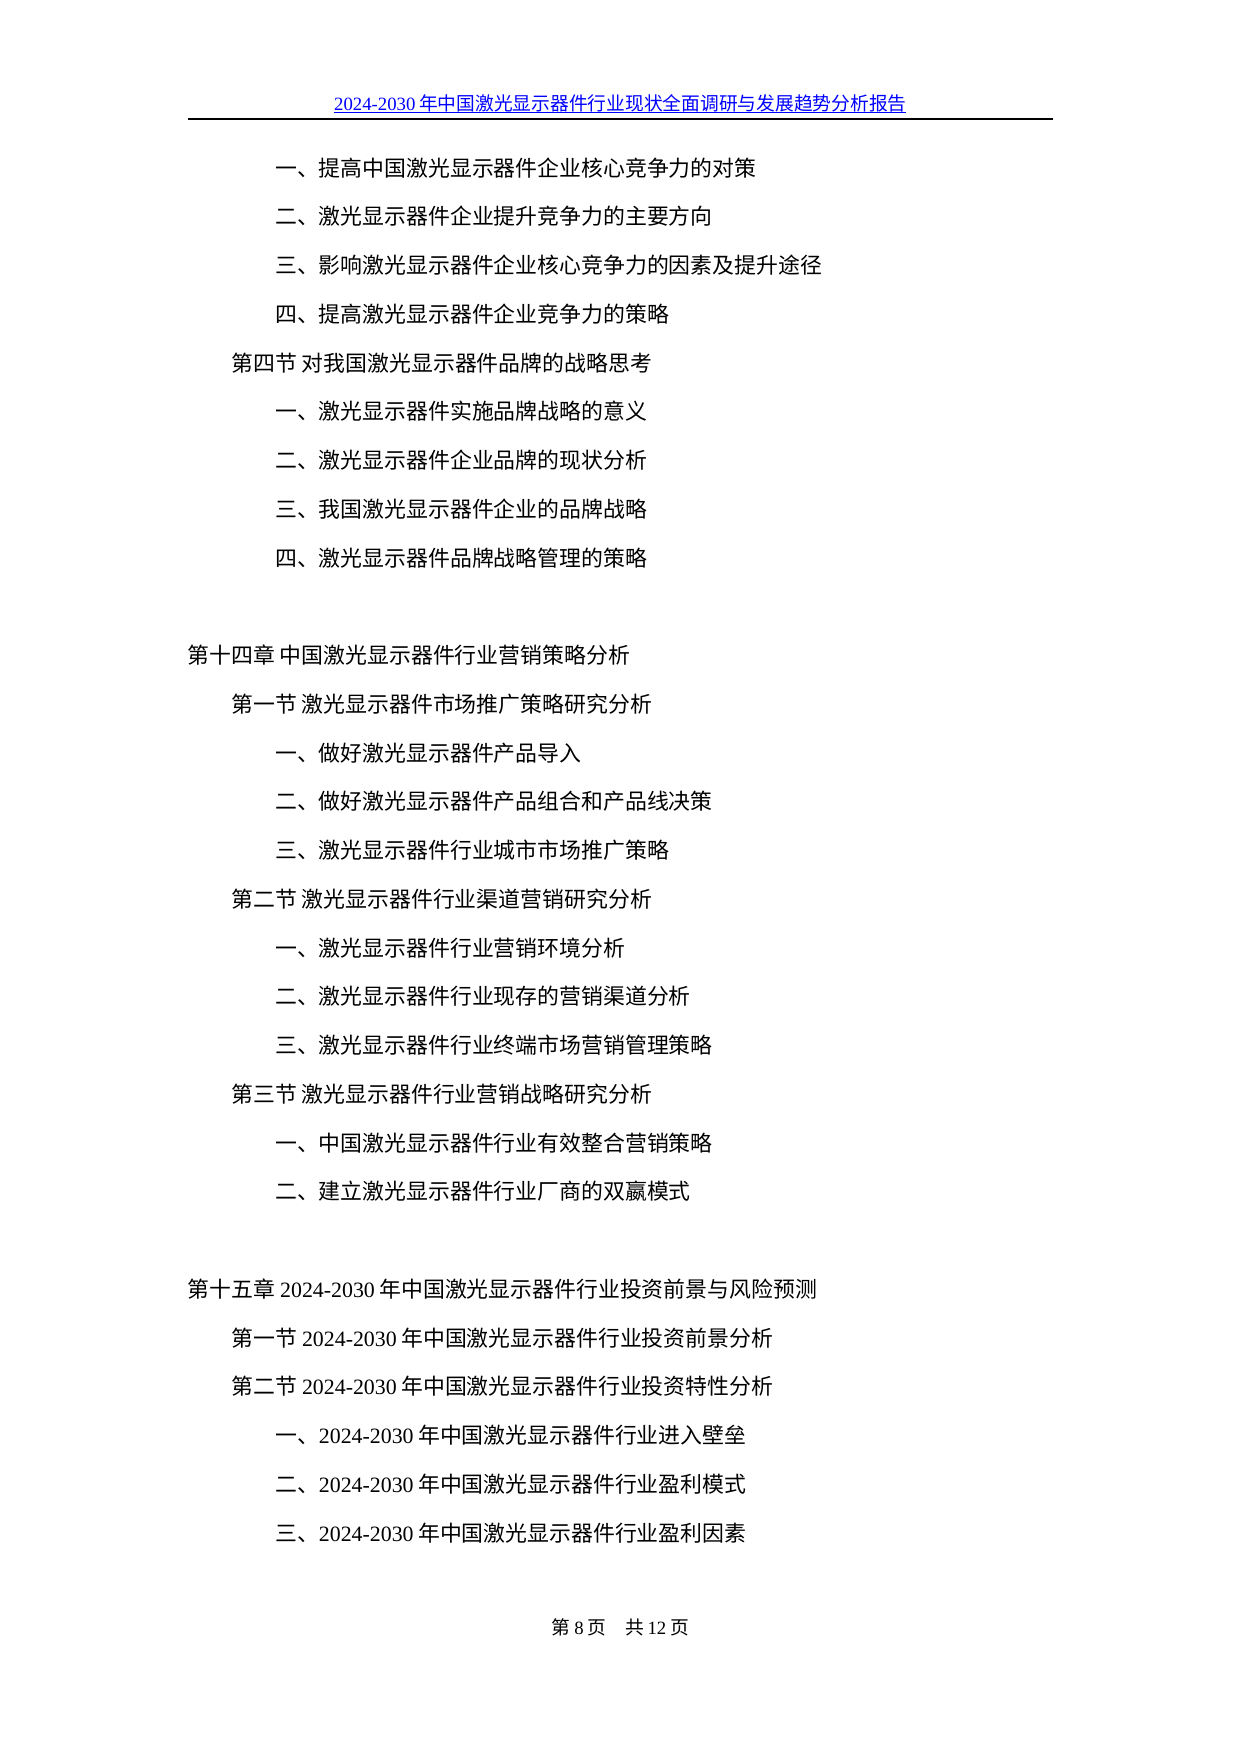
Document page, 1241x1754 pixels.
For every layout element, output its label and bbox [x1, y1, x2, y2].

text [187, 150, 1053, 1548]
